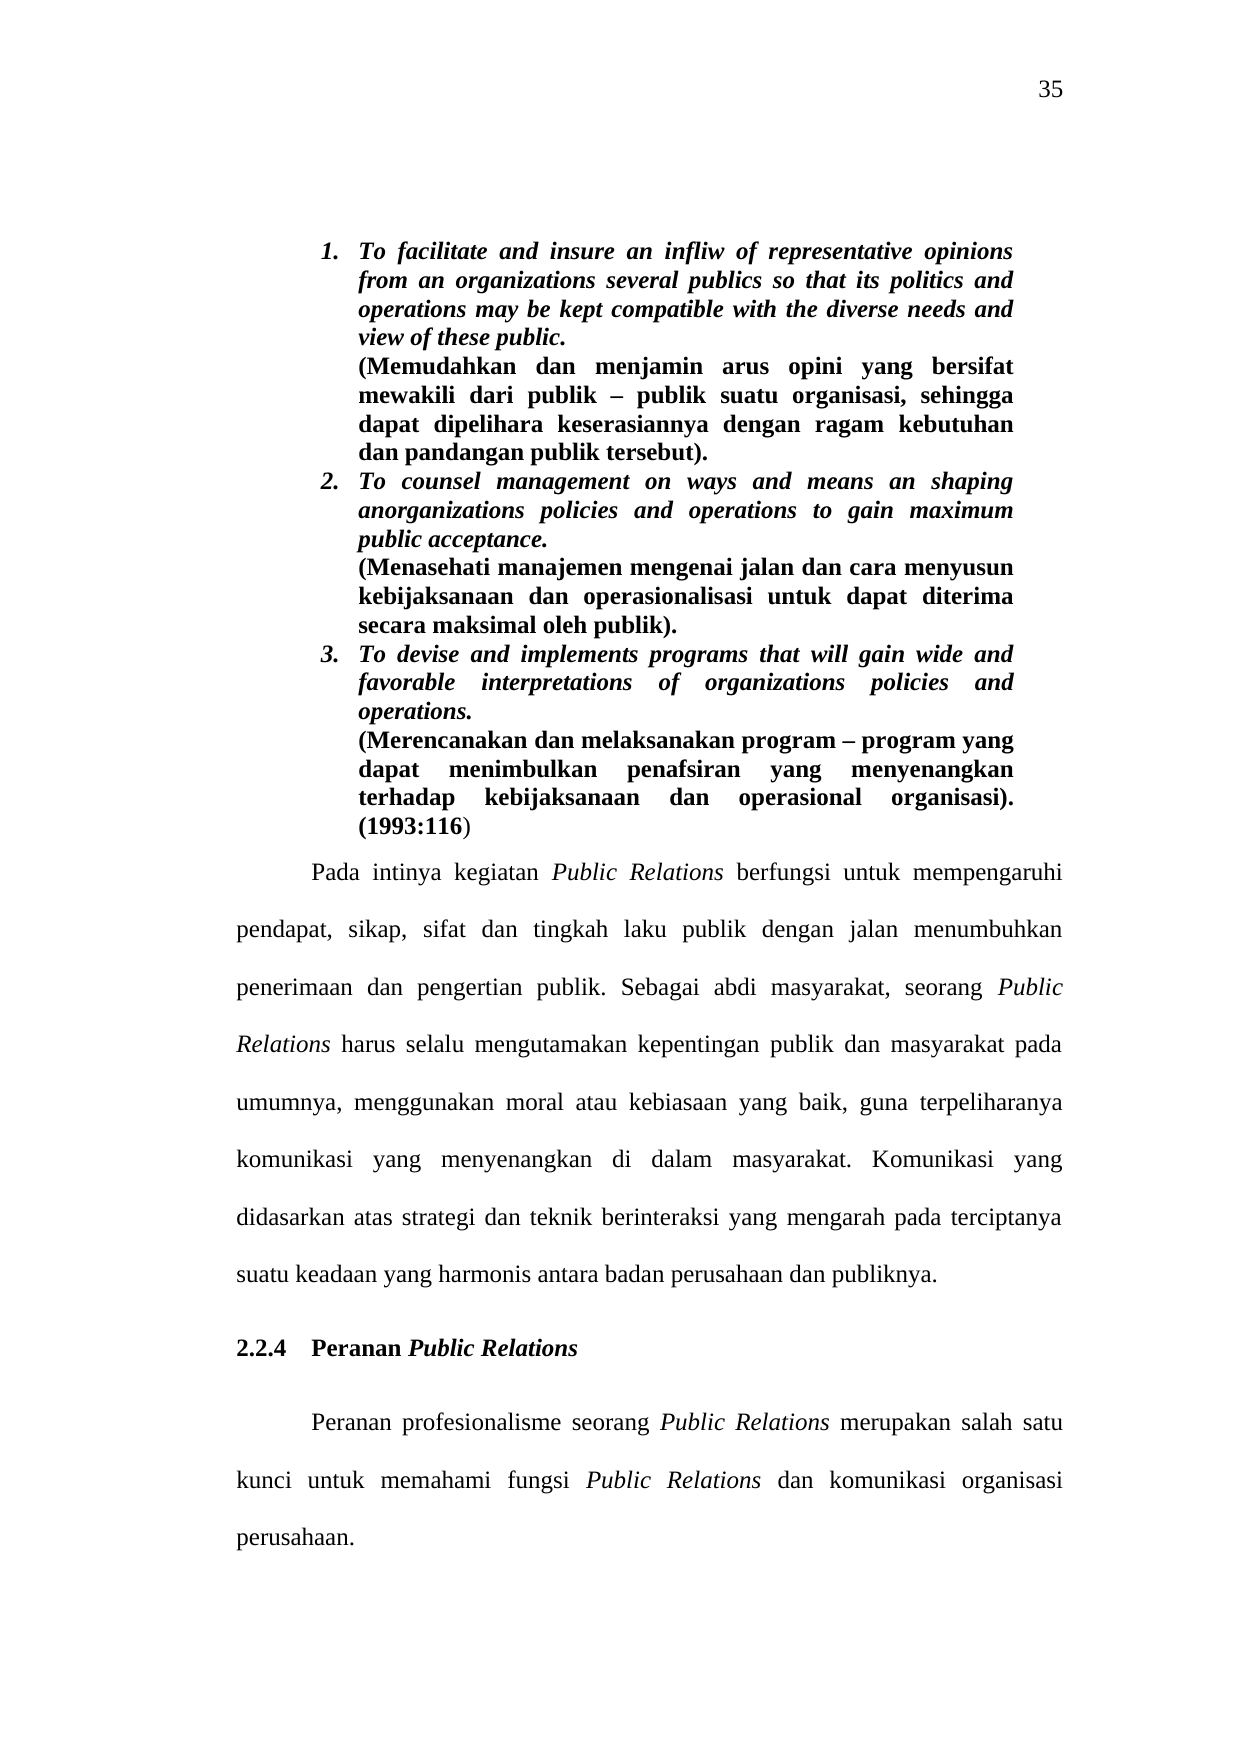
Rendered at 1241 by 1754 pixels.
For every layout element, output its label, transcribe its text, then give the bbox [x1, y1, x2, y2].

text Peranan profesionalisme seorang Public Relations merupakan salah satu kunci untuk memahami fungsi Public Relations dan komunikasi organisasi perusahaan. [236, 1407, 1063, 1551]
list To facilitate and insure an infliw of representative opinions from an organizations several publics so that its politics and operations may be kept compatible with the diverse needs and view of these public. [321, 236, 1014, 351]
list (Merencanakan dan melaksanakan program – program yang dapat menimbulkan penafsiran yang menyenangkan terhadap kebijaksanaan dan operasional organisasi). (1993:116) [358, 725, 1014, 840]
list To counsel management on ways and means an shaping anorganizations policies and operations to gain maximum public acceptance. [321, 466, 1014, 552]
list To devise and implements programs that will gain wide and favorable interpretations of organizations policies and operations. [321, 639, 1014, 725]
text 2.2.4 Peranan Public Relations [236, 1333, 1063, 1362]
text Pada intinya kegiatan Public Relations berfungsi untuk mempengaruhi pendapat, sikap, sifat dan tingkah laku publik dengan jalan menumbuhkan penerimaan dan pengertian publik. Sebagai abdi masyarakat, seorang Public Relations harus selalu mengutamakan kepentingan publik dan masyarakat pada umumnya, menggunakan moral atau kebiasaan yang baik, guna terpeliharanya komunikasi yang menyenangkan di dalam masyarakat. Komunikasi yang didasarkan atas strategi dan teknik berinteraksi yang mengarah pada terciptanya suatu keadaan yang harmonis antara badan perusahaan dan publiknya. [236, 857, 1063, 1288]
list (Menasehati manajemen mengenai jalan dan cara menyusun kebijaksanaan dan operasionalisasi untuk dapat diterima secara maksimal oleh publik). [358, 552, 1014, 639]
list (Memudahkan dan menjamin arus opini yang bersifat mewakili dari publik – publik suatu organisasi, sehingga dapat dipelihara keserasiannya dengan ragam kebutuhan dan pandangan publik tersebut). [358, 351, 1014, 466]
